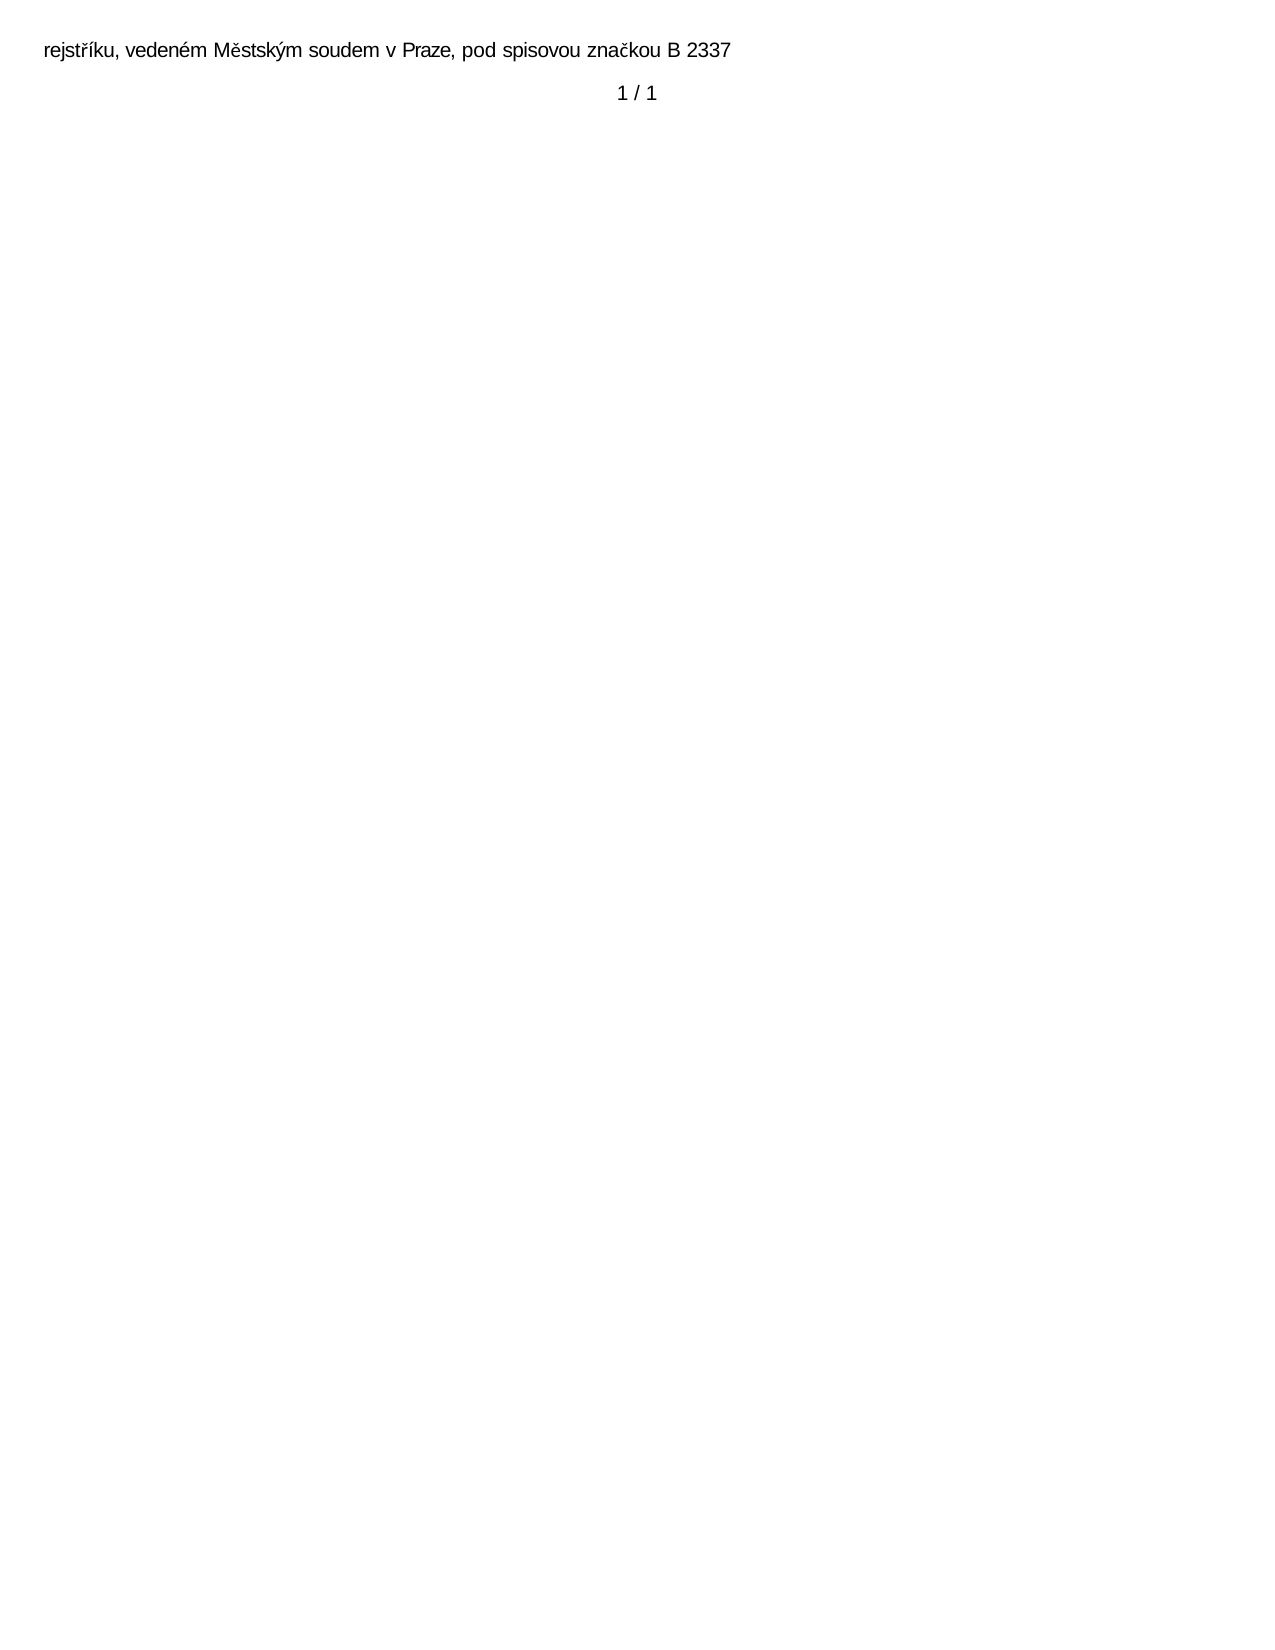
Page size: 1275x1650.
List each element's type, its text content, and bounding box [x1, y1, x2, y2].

text 1 / 1 [614, 80, 659, 104]
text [42, 37, 1190, 62]
